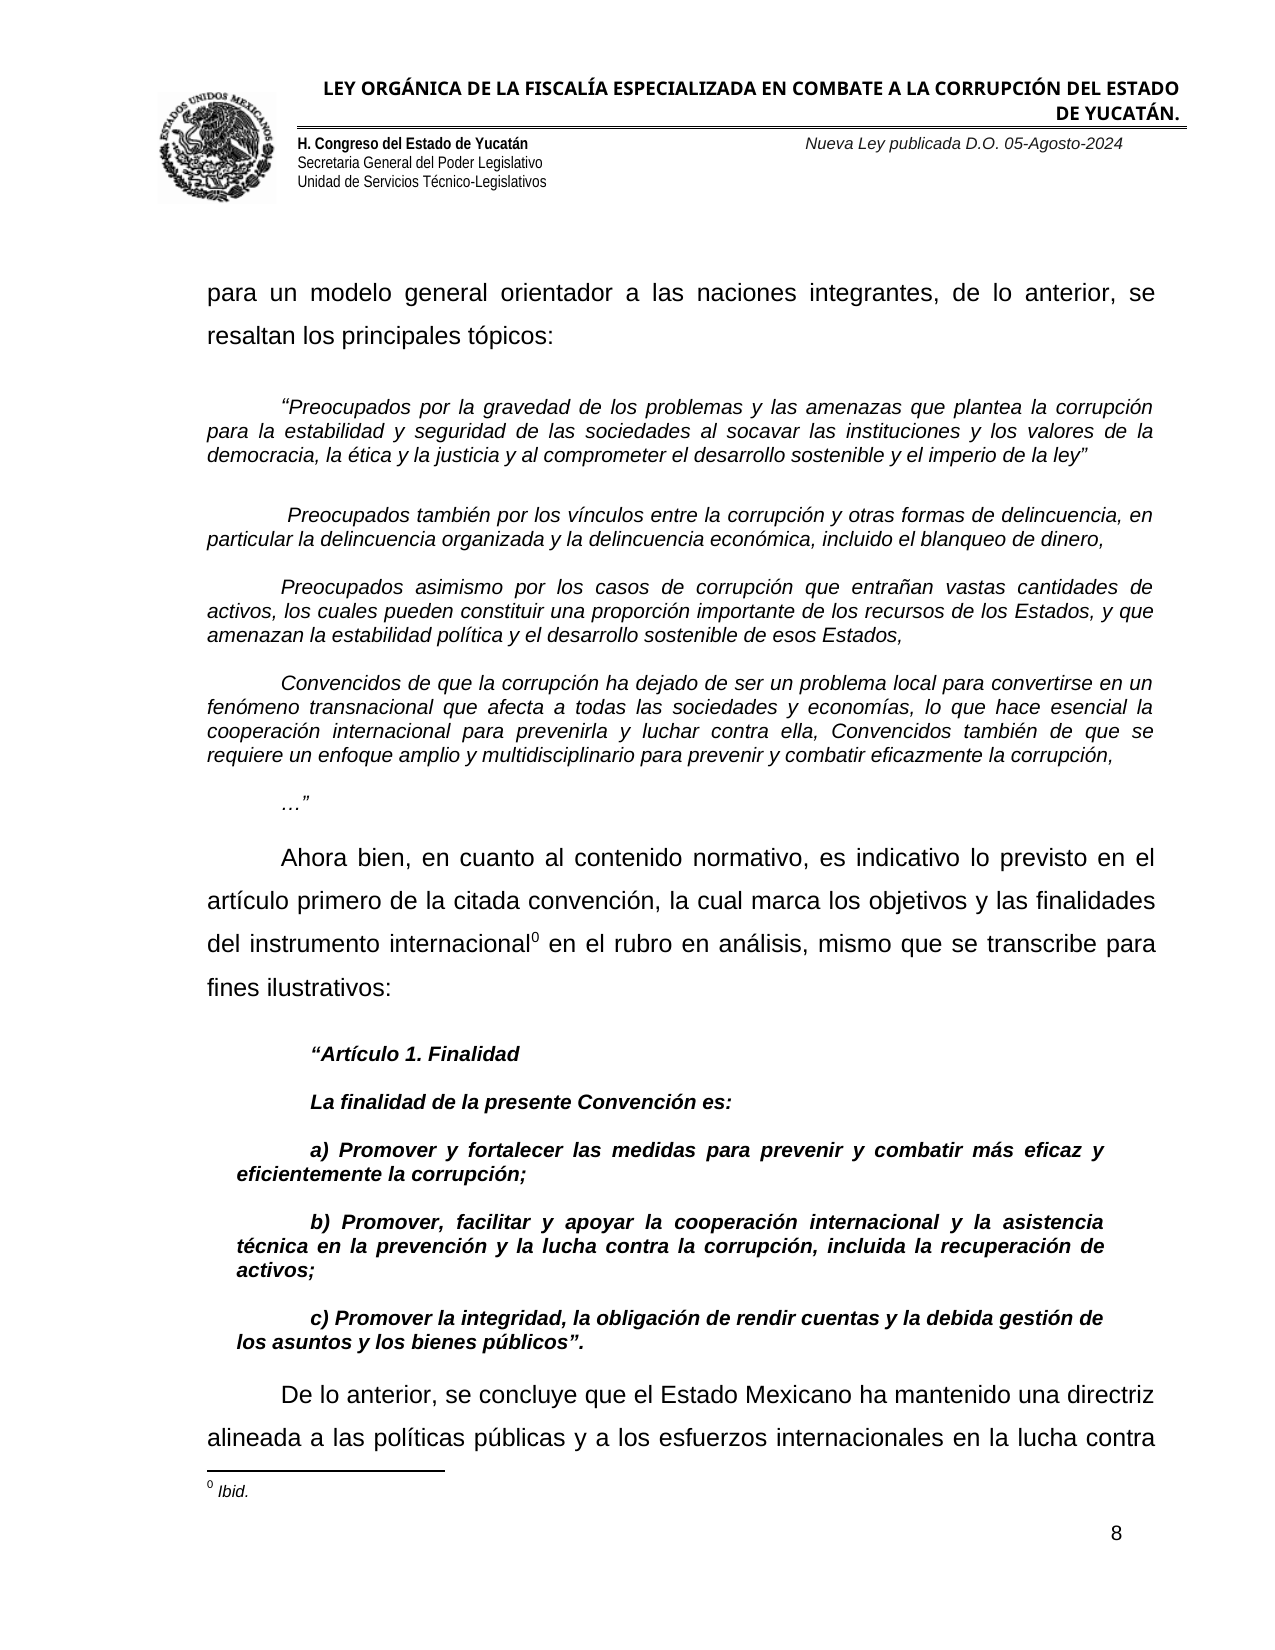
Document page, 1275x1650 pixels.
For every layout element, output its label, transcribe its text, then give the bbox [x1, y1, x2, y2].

text c) Promover la integridad, la obligación de rendir cuentas y la debida gestión de los asuntos y los bienes públicos”. [236, 1306, 1107, 1353]
text Preocupados asimismo por los casos de corrupción que entrañan vastas cantidades de activos, los cuales pueden constituir una proporción importante de los recursos de los Estados, y que amenazan la estabilidad política y el desarrollo sostenible de esos Estados, [207, 575, 1157, 647]
text Preocupados también por los vínculos entre la corrupción y otras formas de delincuencia, en particular la delincuencia organizada y la delincuencia económica, incluido el blanqueo de dinero, [207, 503, 1157, 551]
text a) Promover y fortalecer las medidas para prevenir y combatir más eficaz y eficientemente la corrupción; [236, 1138, 1107, 1186]
text “Artículo 1. Finalidad [236, 1042, 1107, 1066]
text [207, 278, 1157, 349]
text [207, 1380, 1157, 1452]
text Ahora bien, en cuanto al contenido normativo, es indicativo lo previsto en el artículo primero de la citada convención, la cual marca los objetivos y las finalidades del instrumento internacional en el rubro en análisis, mismo que se transcribe para fines ilustrativos: [207, 843, 1157, 1001]
text La finalidad de la presente Convención es: [236, 1090, 1107, 1114]
text …” [207, 790, 1157, 814]
text “Preocupados por la gravedad de los problemas y las amenazas que plantea la corrupción para la estabilidad y seguridad de las sociedades al socavar las instituciones y los valores de la democracia, la ética y la justicia y al comprometer el desarrollo sostenible y el imperio de la ley” [207, 393, 1157, 467]
text b) Promover, facilitar y apoyar la cooperación internacional y la asistencia técnica en la prevención y la lucha contra la corrupción, incluida la recuperación de activos; [236, 1210, 1107, 1282]
text Convencidos de que la corrupción ha dejado de ser un problema local para convertirse en un fenómeno transnacional que afecta a todas las sociedades y economías, lo que hace esencial la cooperación internacional para prevenirla y luchar contra ella, Convencidos también de que se requiere un enfoque amplio y multidisciplinario para prevenir y combatir eficazmente la corrupción, [207, 671, 1157, 766]
